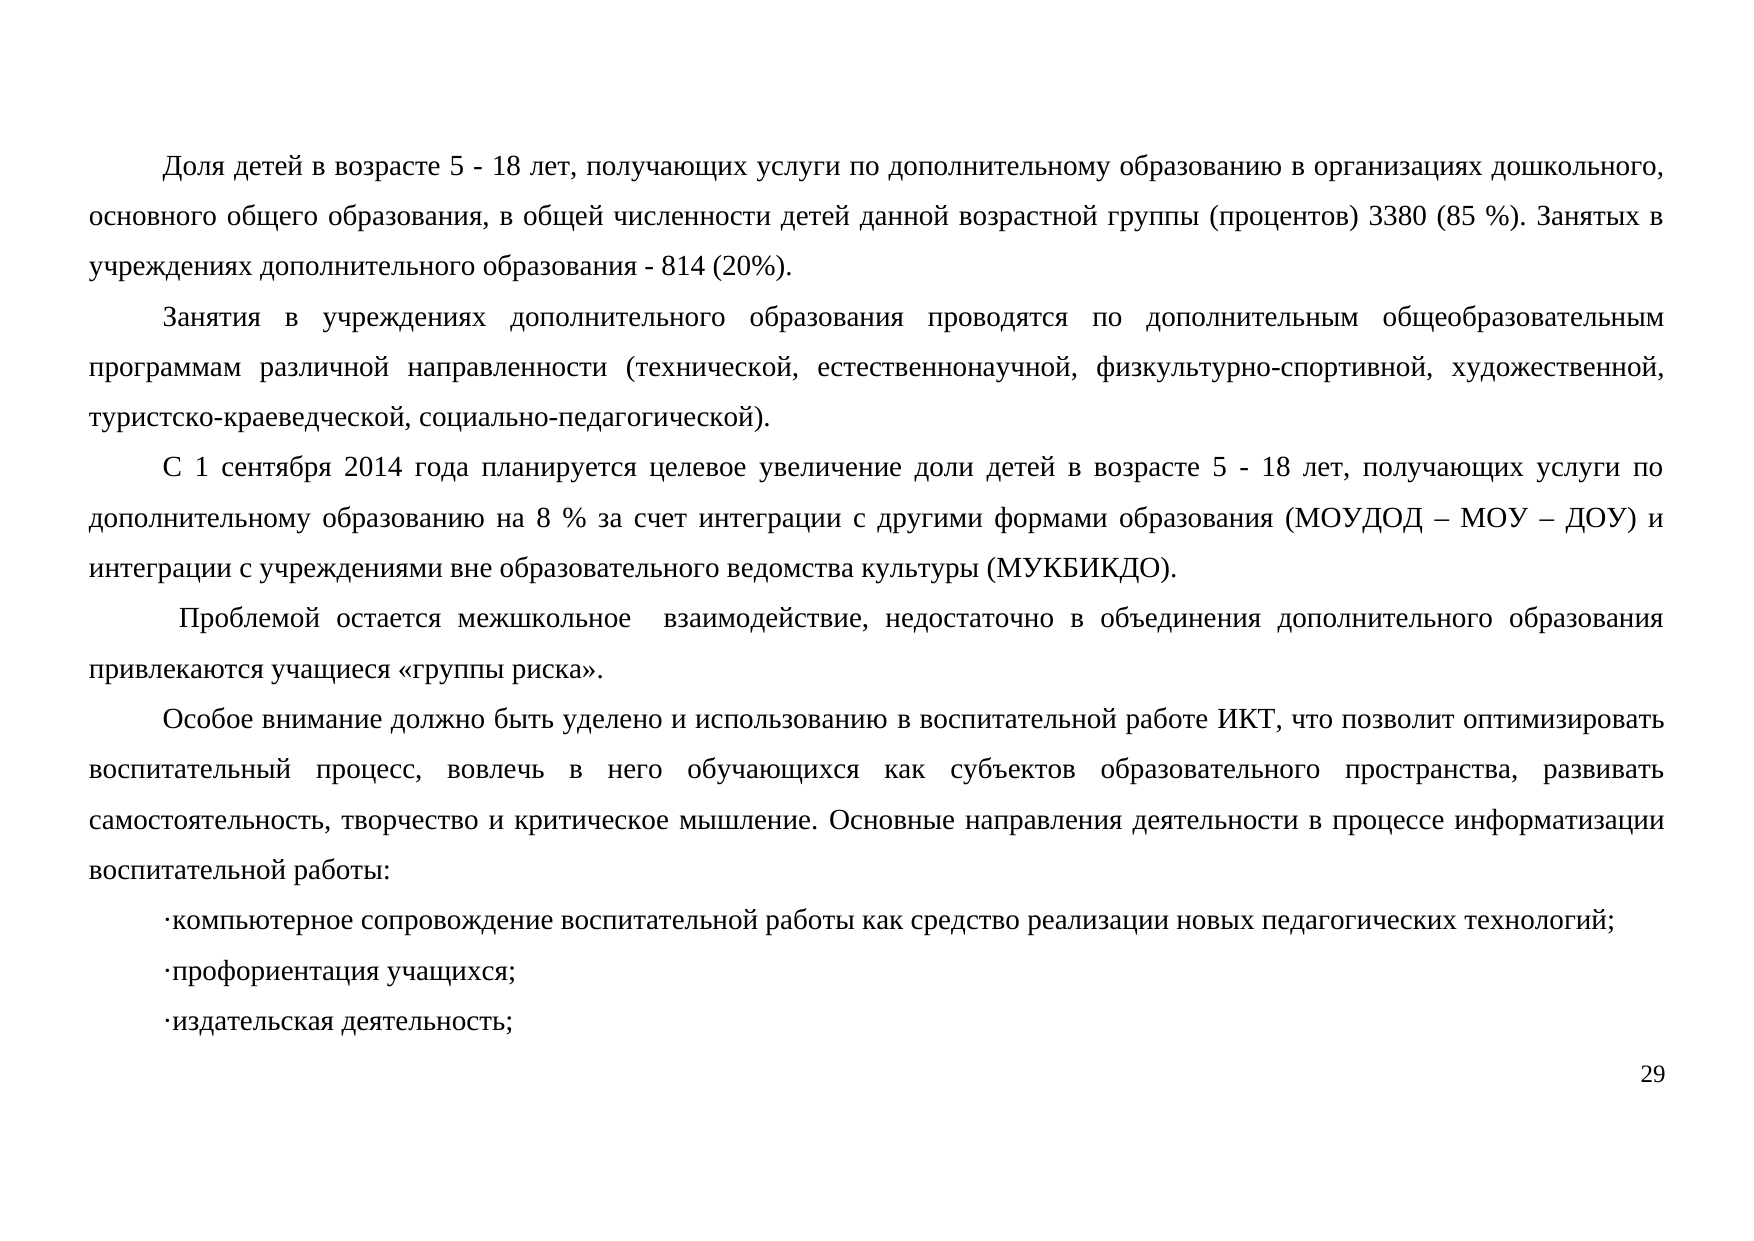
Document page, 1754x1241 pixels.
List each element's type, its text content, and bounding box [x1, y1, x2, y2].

text ·издательская деятельность; [89, 1003, 1665, 1037]
text Проблемой остается межшкольное взаимодействие, недостаточно в объединения дополнительного образования привлекаются учащиеся «группы риска». [89, 601, 1665, 684]
text Особое внимание должно быть уделено и использованию в воспитательной работе ИКТ, что позволит оптимизировать воспитательный процесс, вовлечь в него обучающихся как субъектов образовательного пространства, развивать самостоятельность, творчество и критическое мышление. Основные направления деятельности в процессе информатизации воспитательной работы: [89, 701, 1665, 751]
text Особое внимание должно быть уделено и использованию в воспитательной работе ИКТ, что позволит оптимизировать воспитательный процесс, вовлечь в него обучающихся как субъектов образовательного пространства, развивать самостоятельность, творчество и критическое мышление. Основные направления деятельности в процессе информатизации воспитательной работы: [89, 785, 1665, 886]
text ·профориентация учащихся; [89, 953, 1665, 986]
text С 1 сентября 2014 года планируется целевое увеличение доли детей в возрасте 5 - 18 лет, получающих услуги по дополнительному образованию на 8 % за счет интеграции с другими формами образования (МОУДОД – МОУ – ДОУ) и интеграции с учреждениями вне образовательного ведомства культуры (МУКБИКДО). [89, 449, 1665, 584]
text Занятия в учреждениях дополнительного образования проводятся по дополнительным общеобразовательным программам различной направленности (технической, естественнонаучной, физкультурно-спортивной, художественной, туристско-краеведческой, социально-педагогической). [89, 299, 1665, 433]
text Доля детей в возрасте 5 - 18 лет, получающих услуги по дополнительному образованию в организациях дошкольного, основного общего образования, в общей численности детей данной возрастной группы (процентов) 3380 (85 %). Занятых в учреждениях дополнительного образования - 814 (20%). [89, 148, 1665, 282]
text ·компьютерное сопровождение воспитательной работы как средство реализации новых педагогических технологий; [89, 902, 1665, 936]
